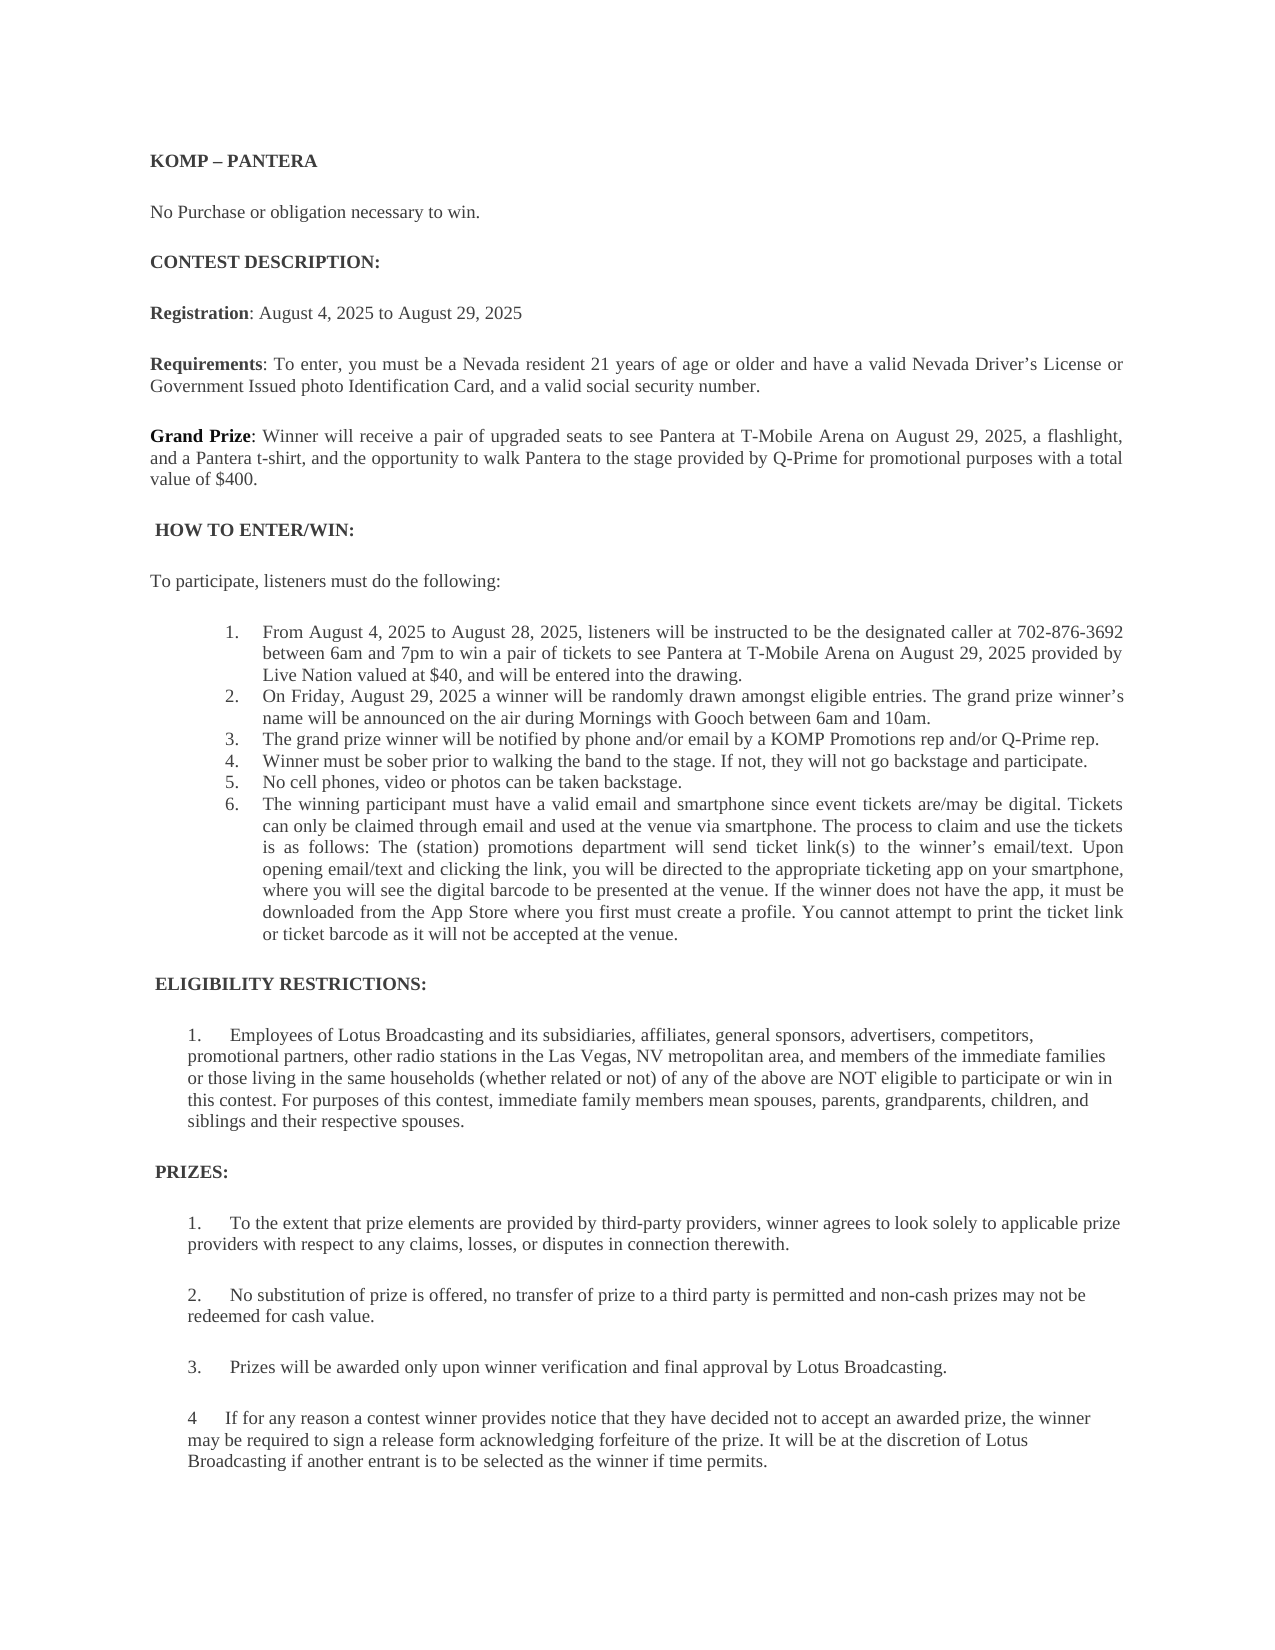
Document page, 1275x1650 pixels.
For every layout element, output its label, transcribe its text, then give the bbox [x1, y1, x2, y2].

list Winner must be sober prior to walking the band to the stage. If not, they will not go backstage and participate. [225, 750, 1125, 771]
text To participate, listeners must do the following: [150, 570, 1125, 591]
list On Friday, August 29, 2025 a winner will be randomly drawn amongst eligible entries. The grand prize winner’s name will be announced on the air during Mornings with Gooch between 6am and 10am. [225, 685, 1125, 728]
text KOMP – PANTERA [150, 150, 1125, 172]
list The winning participant must have a valid email and smartphone since event tickets are/may be digital. Tickets can only be claimed through email and used at the venue via smartphone. The process to claim and use the tickets is as follows: The (station) promotions department will send ticket link(s) to the winner’s email/text. Upon opening email/text and clicking the link, you will be directed to the appropriate ticketing app on your smartphone, where you will see the digital barcode to be presented at the venue. If the winner does not have the app, it must be downloaded from the App Store where you first must create a profile. You cannot attempt to print the ticket link or ticket barcode as it will not be accepted at the venue. [225, 793, 1125, 944]
list From August 4, 2025 to August 28, 2025, listeners will be instructed to be the designated caller at 702-876-3692 between 6am and 7pm to win a pair of tickets to see Pantera at T-Mobile Arena on August 29, 2025 provided by Live Nation valued at $40, and will be entered into the drawing. [225, 621, 1125, 685]
list The grand prize winner will be notified by phone and/or email by a KOMP Promotions rep and/or Q-Prime rep. [225, 728, 1125, 750]
text ELIGIBILITY RESTRICTIONS: [150, 973, 1125, 995]
text 3. Prizes will be awarded only upon winner verification and final approval by Lotus Broadcasting. [187, 1356, 1125, 1378]
list No cell phones, video or photos can be taken backstage. [225, 771, 1125, 793]
text 1. To the extent that prize elements are provided by third-party providers, winner agrees to look solely to applicable prize providers with respect to any claims, losses, or disputes in connection therewith. [187, 1212, 1125, 1255]
text 4 If for any reason a contest winner provides notice that they have decided not to accept an awarded prize, the winner may be required to sign a release form acknowledging forfeiture of the prize. It will be at the discretion of Lotus Broadcasting if another entrant is to be selected as the winner if time permits. [187, 1407, 1125, 1472]
text CONTEST DESCRIPTION: [150, 251, 1125, 273]
text HOW TO ENTER/WIN: [150, 519, 1125, 541]
text PRIZES: [150, 1161, 1125, 1182]
text No Purchase or obligation necessary to win. [150, 201, 1125, 222]
text Registration: August 4, 2025 to August 29, 2025 [150, 302, 1125, 324]
text 2. No substitution of prize is offered, no transfer of prize to a third party is permitted and non-cash prizes may not be redeemed for cash value. [187, 1284, 1125, 1327]
text Requirements: To enter, you must be a Nevada resident 21 years of age or older and have a valid Nevada Driver’s License or Government Issued photo Identification Card, and a valid social security number. [150, 353, 1125, 396]
text 1. Employees of Lotus Broadcasting and its subsidiaries, affiliates, general sponsors, advertisers, competitors, promotional partners, other radio stations in the Las Vegas, NV metropolitan area, and members of the immediate families or those living in the same households (whether related or not) of any of the above are NOT eligible to participate or win in this contest. For purposes of this contest, immediate family members mean spouses, parents, grandparents, children, and siblings and their respective spouses. [187, 1024, 1125, 1132]
text Grand Prize: Winner will receive a pair of upgraded seats to see Pantera at T-Mobile Arena on August 29, 2025, a flashlight, and a Pantera t-shirt, and the opportunity to walk Pantera to the stage provided by Q-Prime for promotional purposes with a total value of $400. [150, 425, 1125, 490]
